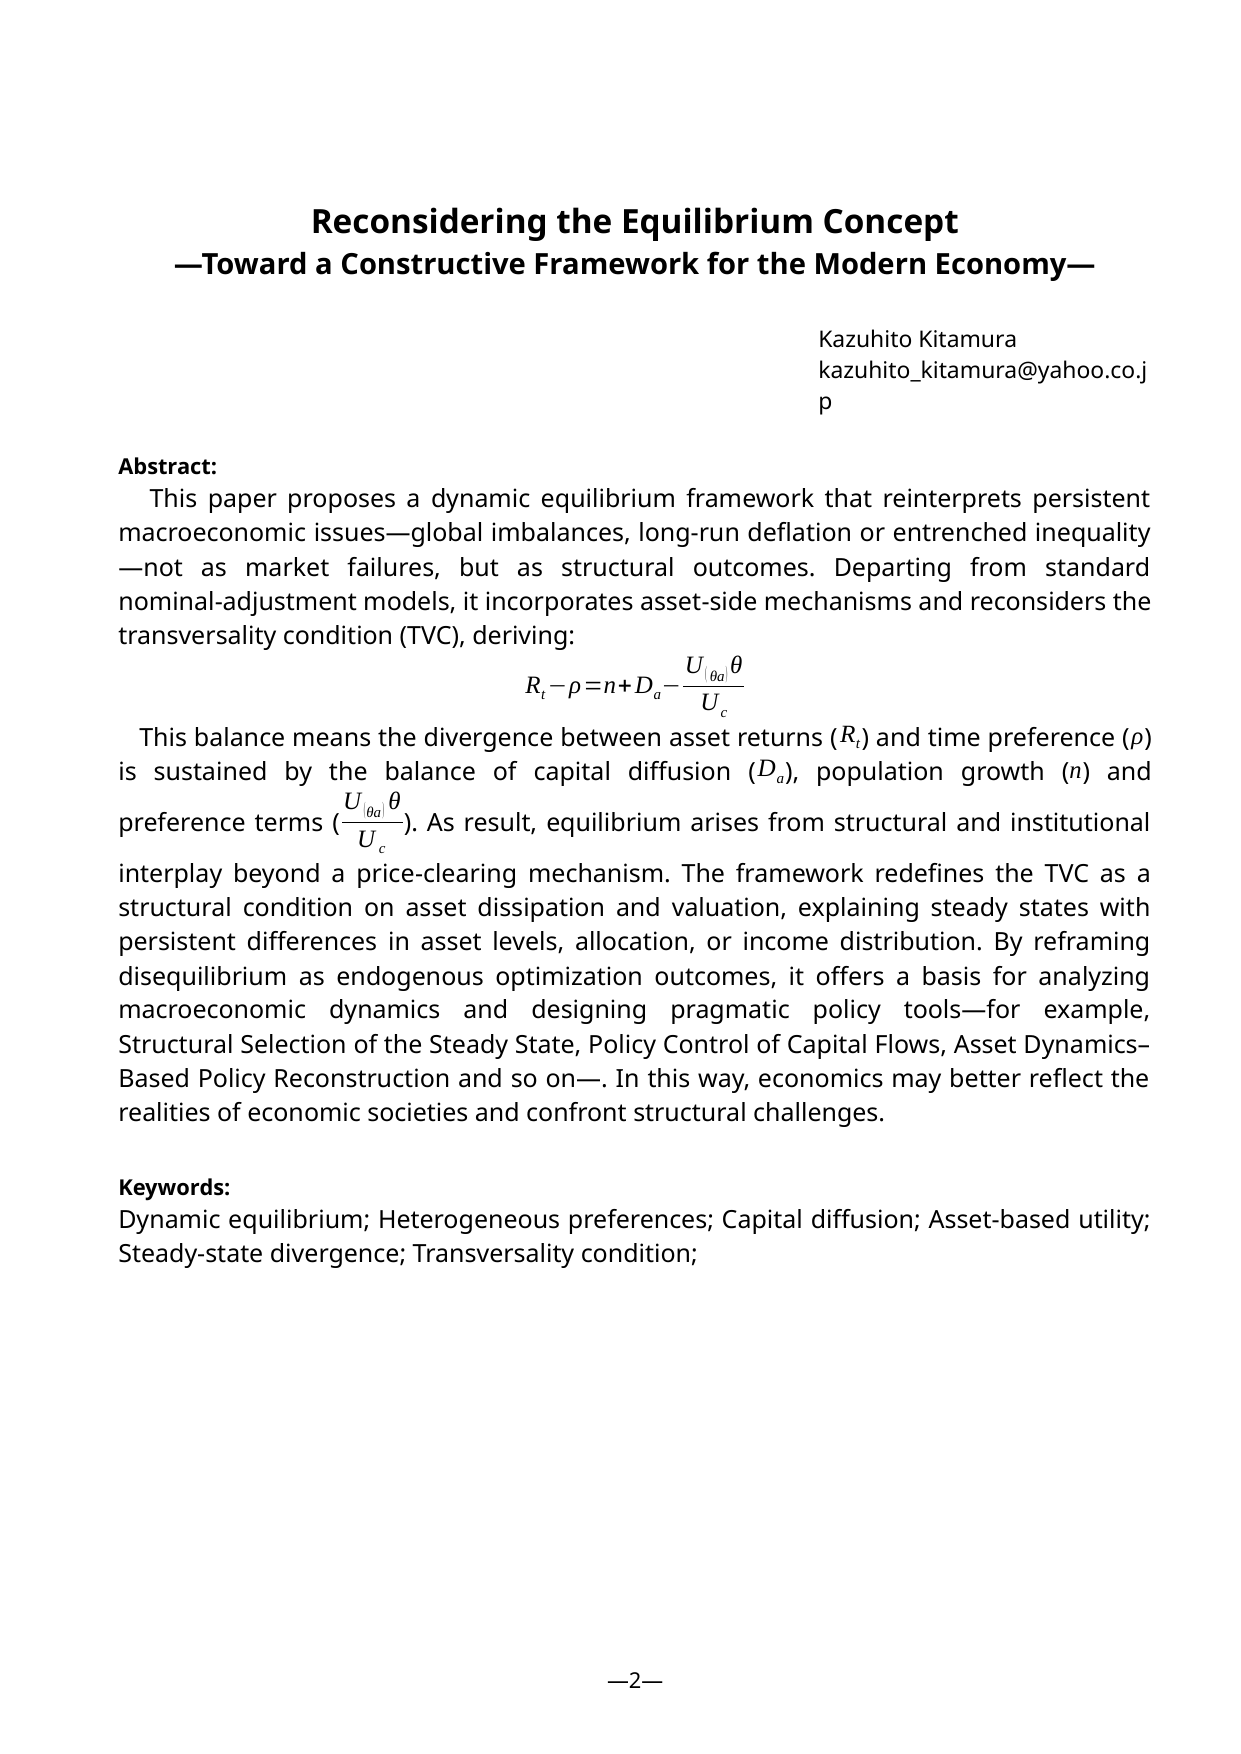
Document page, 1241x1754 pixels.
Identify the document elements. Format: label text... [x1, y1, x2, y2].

subtitle Abstract: [118, 451, 1152, 481]
text kazuhito_kitamura@yahoo.co.jp [818, 354, 1152, 416]
subtitle Keywords: [118, 1172, 1152, 1202]
text This balance means the divergence between asset returns () and time preference () is sustained by the balance of capital diffusion (), population growth () and preference terms (). As result, equilibrium arises from structural and institutional interplay beyond a price‑clearing mechanism. The framework redefines the TVC as a structural condition on asset dissipation and valuation, explaining steady states with persistent differences in asset levels, allocation, or income distribution. By reframing disequilibrium as endogenous optimization outcomes, it offers a basis for analyzing macroeconomic dynamics and designing pragmatic policy tools—for example, Structural Selection of the Steady State, Policy Control of Capital Flows, Asset Dynamics–Based Policy Reconstruction and so on—. In this way, economics may better reflect the realities of economic societies and confront structural challenges. [118, 719, 1152, 1128]
text Kazuhito Kitamura [818, 323, 1152, 354]
title Reconsidering the Equilibrium Concept [118, 198, 1152, 243]
text Dynamic equilibrium; Heterogeneous preferences; Capital diffusion; Asset-based utility; Steady-state divergence; Transversality condition; [118, 1202, 1152, 1270]
title —Toward a Constructive Framework for the Modern Economy— [118, 243, 1152, 283]
text This paper proposes a dynamic equilibrium framework that reinterprets persistent macroeconomic issues—global imbalances, long-run deflation or entrenched inequality—not as market failures, but as structural outcomes. Departing from standard nominal‑adjustment models, it incorporates asset‑side mechanisms and reconsiders the transversality condition (TVC), deriving: [118, 481, 1152, 651]
